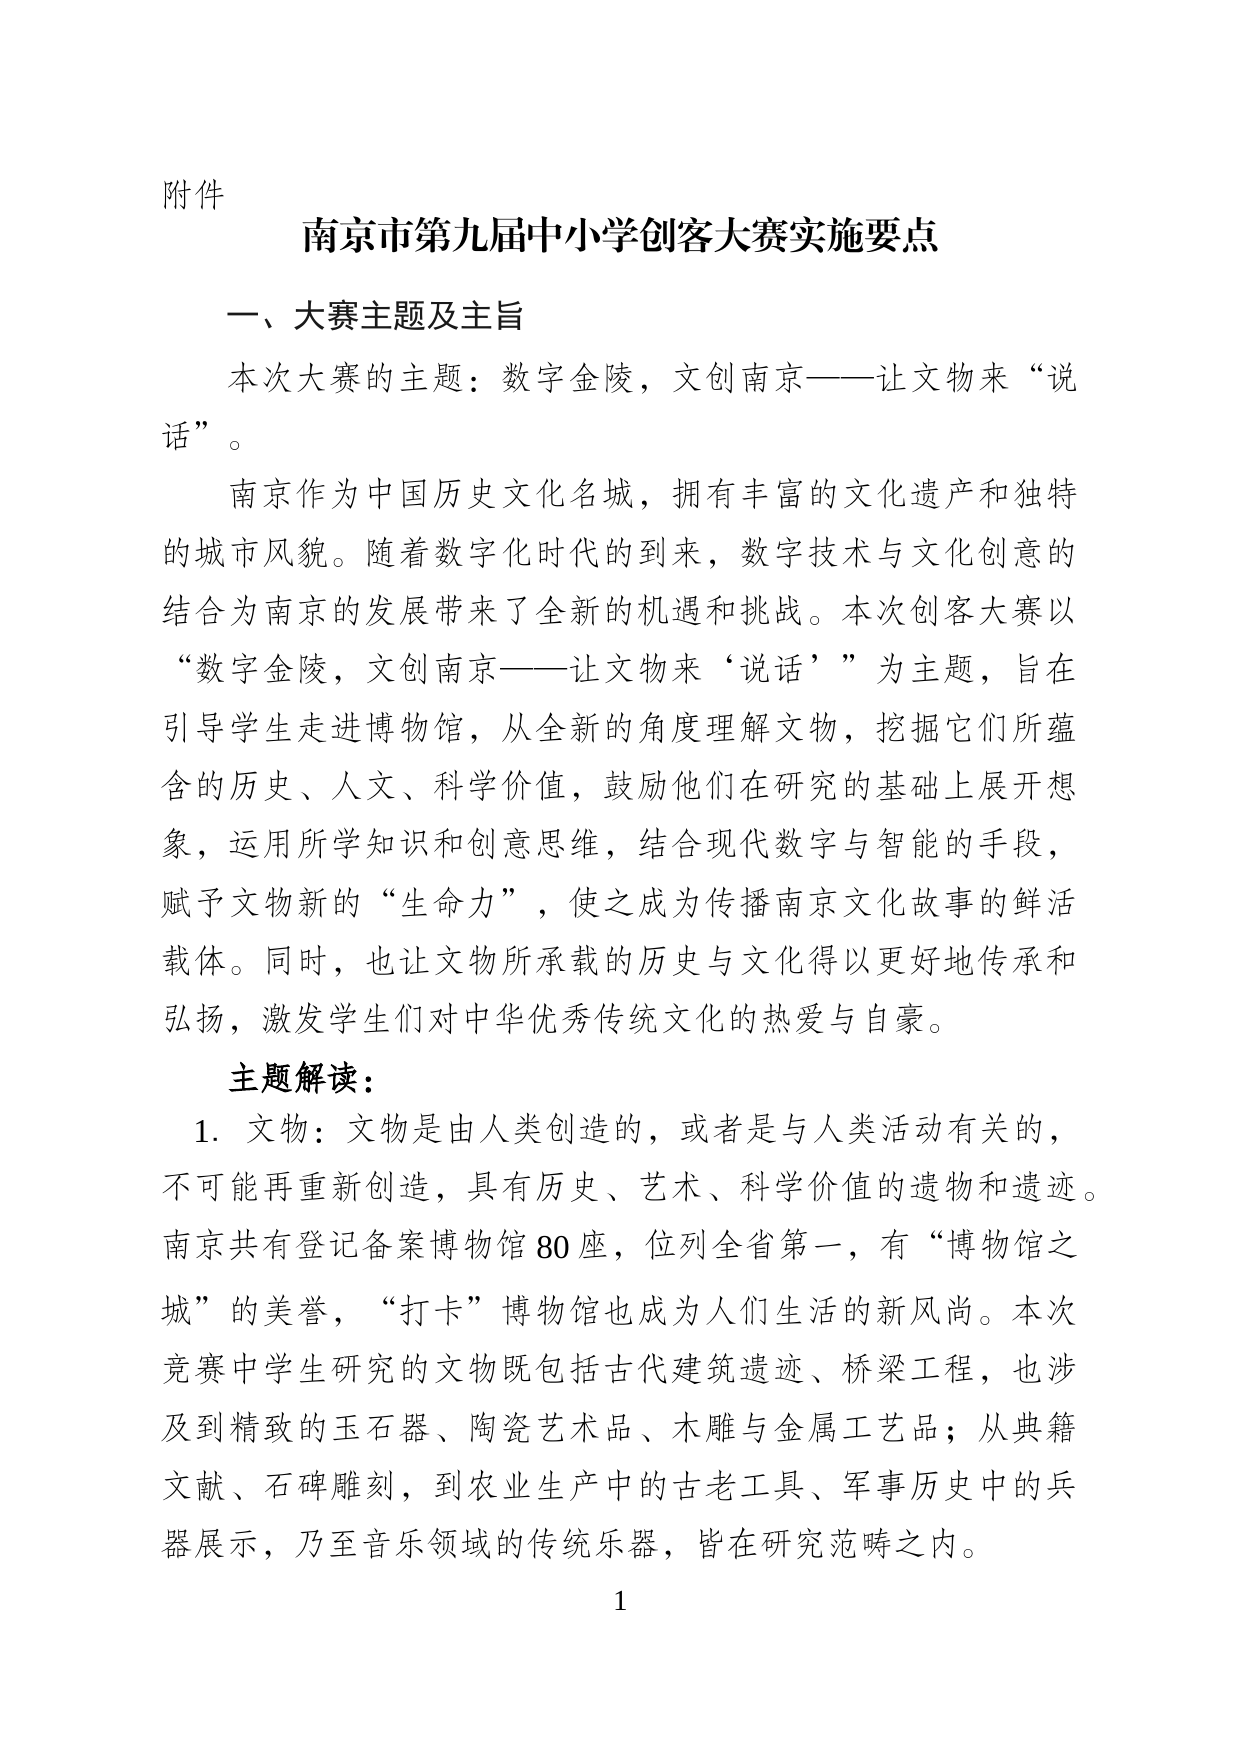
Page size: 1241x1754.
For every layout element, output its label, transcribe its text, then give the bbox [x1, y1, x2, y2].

text 南京市第九届中小学创客大赛实施要点 [159, 214, 1081, 259]
text 附件 [159, 177, 1081, 214]
text 南京作为中国历史文化名城，拥有丰富的文化遗产和独特的城市风貌。随着数字化时代的到来，数字技术与文化创意的结合为南京的发展带来了全新的机遇和挑战。本次创客大赛以“数字金陵，文创南京——让文物来‘说话’”为主题，旨在引导学生走进博物馆，从全新的角度理解文物，挖掘它们所蕴含的历史、人文、科学价值，鼓励他们在研究的基础上展开想象，运用所学知识和创意思维，结合现代数字与智能的手段，赋予文物新的“生命力”，使之成为传播南京文化故事的鲜活载体。同时，也让文物所承载的历史与文化得以更好地传承和弘扬，激发学生们对中华优秀传统文化的热爱与自豪。 [159, 459, 1081, 1042]
list 大赛主题及主旨 [159, 284, 1081, 342]
text 1．文物：文物是由人类创造的，或者是与人类活动有关的，不可能再重新创造，具有历史、艺术、科学价值的遗物和遗迹。南京共有登记备案博物馆80座，位列全省第一，有“博物馆之城”的美誉，“打卡”博物馆也成为人们生活的新风尚。本次竞赛中学生研究的文物既包括古代建筑遗迹、桥梁工程，也涉及到精致的玉石器、陶瓷艺术品、木雕与金属工艺品；从典籍文献、石碑雕刻，到农业生产中的古老工具、军事历史中的兵器展示，乃至音乐领域的传统乐器，皆在研究范畴之内。 [159, 1101, 1081, 1567]
text 主题解读： [159, 1042, 1081, 1101]
text 本次大赛的主题：数字金陵，文创南京——让文物来“说话”。 [159, 342, 1081, 459]
